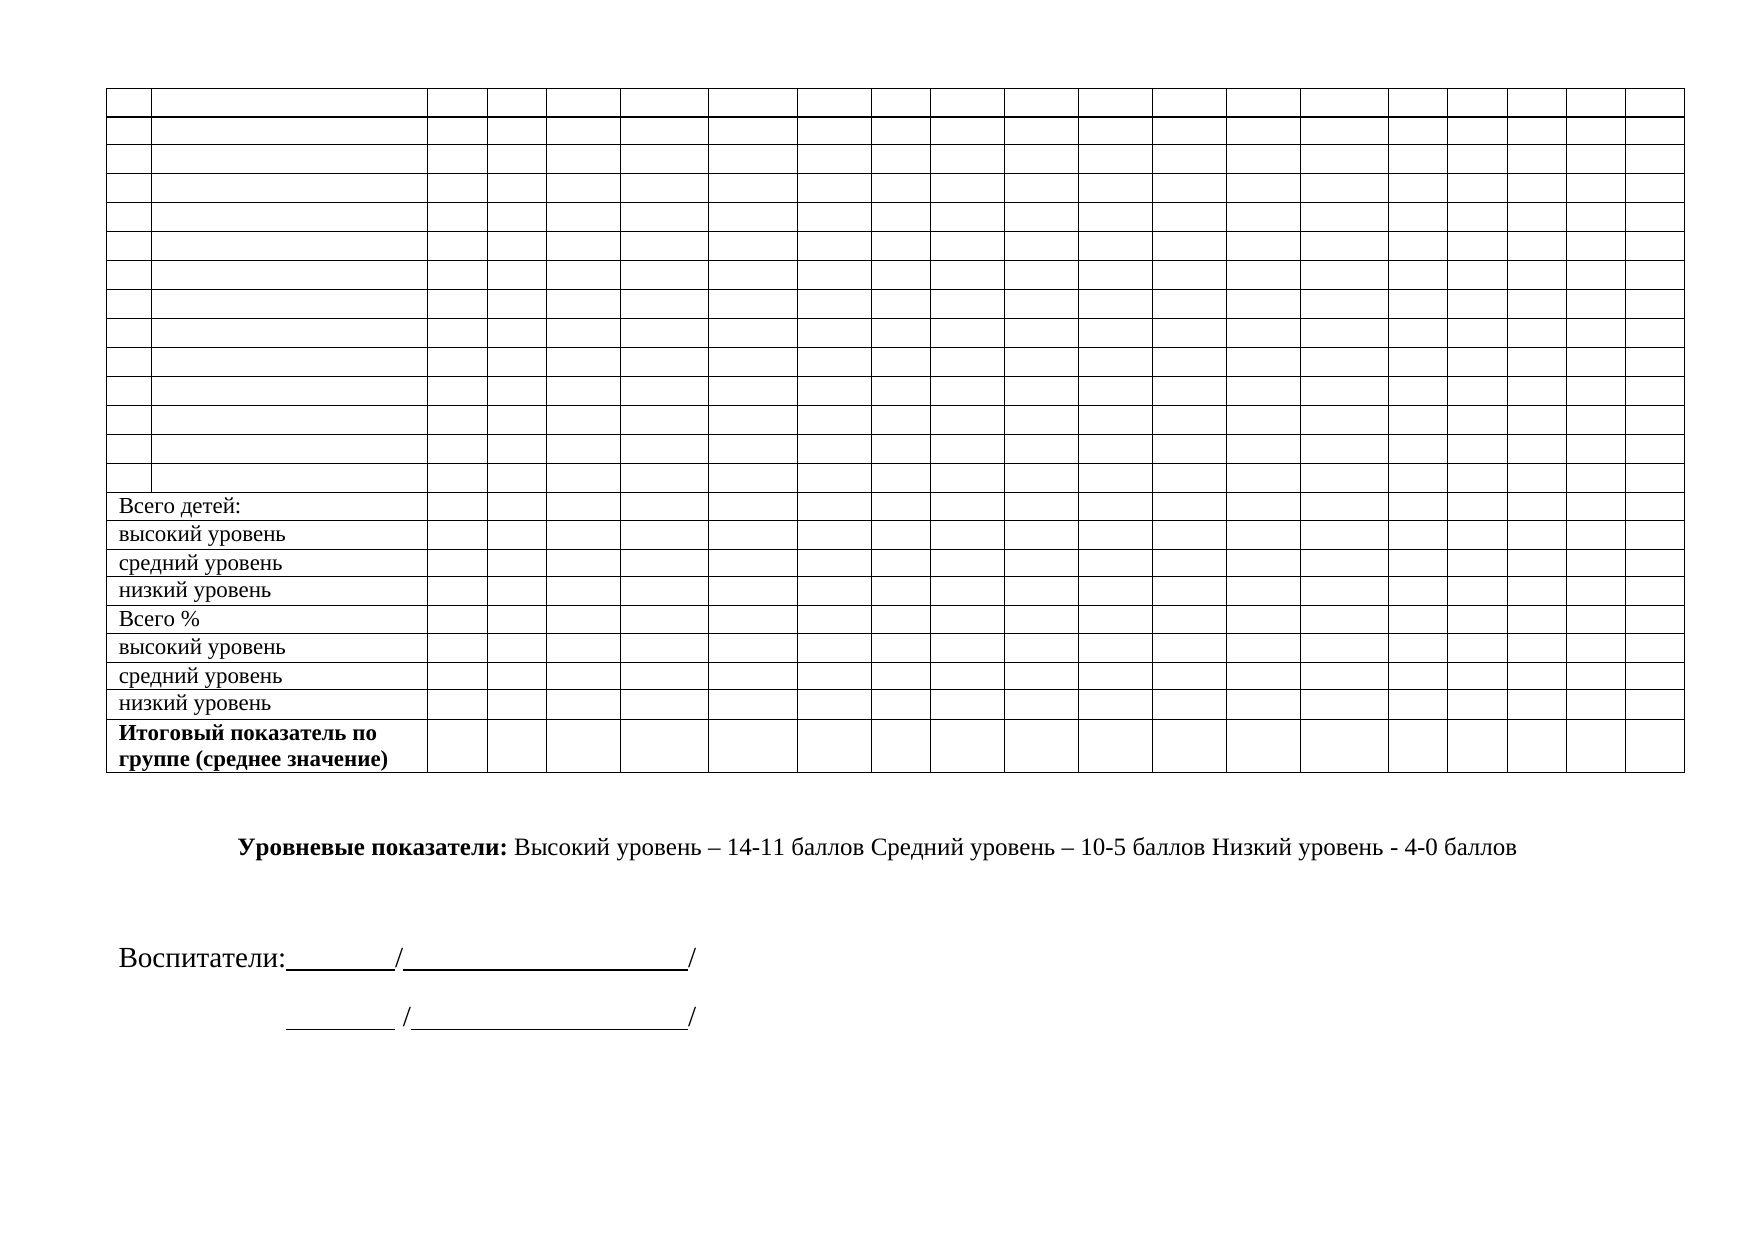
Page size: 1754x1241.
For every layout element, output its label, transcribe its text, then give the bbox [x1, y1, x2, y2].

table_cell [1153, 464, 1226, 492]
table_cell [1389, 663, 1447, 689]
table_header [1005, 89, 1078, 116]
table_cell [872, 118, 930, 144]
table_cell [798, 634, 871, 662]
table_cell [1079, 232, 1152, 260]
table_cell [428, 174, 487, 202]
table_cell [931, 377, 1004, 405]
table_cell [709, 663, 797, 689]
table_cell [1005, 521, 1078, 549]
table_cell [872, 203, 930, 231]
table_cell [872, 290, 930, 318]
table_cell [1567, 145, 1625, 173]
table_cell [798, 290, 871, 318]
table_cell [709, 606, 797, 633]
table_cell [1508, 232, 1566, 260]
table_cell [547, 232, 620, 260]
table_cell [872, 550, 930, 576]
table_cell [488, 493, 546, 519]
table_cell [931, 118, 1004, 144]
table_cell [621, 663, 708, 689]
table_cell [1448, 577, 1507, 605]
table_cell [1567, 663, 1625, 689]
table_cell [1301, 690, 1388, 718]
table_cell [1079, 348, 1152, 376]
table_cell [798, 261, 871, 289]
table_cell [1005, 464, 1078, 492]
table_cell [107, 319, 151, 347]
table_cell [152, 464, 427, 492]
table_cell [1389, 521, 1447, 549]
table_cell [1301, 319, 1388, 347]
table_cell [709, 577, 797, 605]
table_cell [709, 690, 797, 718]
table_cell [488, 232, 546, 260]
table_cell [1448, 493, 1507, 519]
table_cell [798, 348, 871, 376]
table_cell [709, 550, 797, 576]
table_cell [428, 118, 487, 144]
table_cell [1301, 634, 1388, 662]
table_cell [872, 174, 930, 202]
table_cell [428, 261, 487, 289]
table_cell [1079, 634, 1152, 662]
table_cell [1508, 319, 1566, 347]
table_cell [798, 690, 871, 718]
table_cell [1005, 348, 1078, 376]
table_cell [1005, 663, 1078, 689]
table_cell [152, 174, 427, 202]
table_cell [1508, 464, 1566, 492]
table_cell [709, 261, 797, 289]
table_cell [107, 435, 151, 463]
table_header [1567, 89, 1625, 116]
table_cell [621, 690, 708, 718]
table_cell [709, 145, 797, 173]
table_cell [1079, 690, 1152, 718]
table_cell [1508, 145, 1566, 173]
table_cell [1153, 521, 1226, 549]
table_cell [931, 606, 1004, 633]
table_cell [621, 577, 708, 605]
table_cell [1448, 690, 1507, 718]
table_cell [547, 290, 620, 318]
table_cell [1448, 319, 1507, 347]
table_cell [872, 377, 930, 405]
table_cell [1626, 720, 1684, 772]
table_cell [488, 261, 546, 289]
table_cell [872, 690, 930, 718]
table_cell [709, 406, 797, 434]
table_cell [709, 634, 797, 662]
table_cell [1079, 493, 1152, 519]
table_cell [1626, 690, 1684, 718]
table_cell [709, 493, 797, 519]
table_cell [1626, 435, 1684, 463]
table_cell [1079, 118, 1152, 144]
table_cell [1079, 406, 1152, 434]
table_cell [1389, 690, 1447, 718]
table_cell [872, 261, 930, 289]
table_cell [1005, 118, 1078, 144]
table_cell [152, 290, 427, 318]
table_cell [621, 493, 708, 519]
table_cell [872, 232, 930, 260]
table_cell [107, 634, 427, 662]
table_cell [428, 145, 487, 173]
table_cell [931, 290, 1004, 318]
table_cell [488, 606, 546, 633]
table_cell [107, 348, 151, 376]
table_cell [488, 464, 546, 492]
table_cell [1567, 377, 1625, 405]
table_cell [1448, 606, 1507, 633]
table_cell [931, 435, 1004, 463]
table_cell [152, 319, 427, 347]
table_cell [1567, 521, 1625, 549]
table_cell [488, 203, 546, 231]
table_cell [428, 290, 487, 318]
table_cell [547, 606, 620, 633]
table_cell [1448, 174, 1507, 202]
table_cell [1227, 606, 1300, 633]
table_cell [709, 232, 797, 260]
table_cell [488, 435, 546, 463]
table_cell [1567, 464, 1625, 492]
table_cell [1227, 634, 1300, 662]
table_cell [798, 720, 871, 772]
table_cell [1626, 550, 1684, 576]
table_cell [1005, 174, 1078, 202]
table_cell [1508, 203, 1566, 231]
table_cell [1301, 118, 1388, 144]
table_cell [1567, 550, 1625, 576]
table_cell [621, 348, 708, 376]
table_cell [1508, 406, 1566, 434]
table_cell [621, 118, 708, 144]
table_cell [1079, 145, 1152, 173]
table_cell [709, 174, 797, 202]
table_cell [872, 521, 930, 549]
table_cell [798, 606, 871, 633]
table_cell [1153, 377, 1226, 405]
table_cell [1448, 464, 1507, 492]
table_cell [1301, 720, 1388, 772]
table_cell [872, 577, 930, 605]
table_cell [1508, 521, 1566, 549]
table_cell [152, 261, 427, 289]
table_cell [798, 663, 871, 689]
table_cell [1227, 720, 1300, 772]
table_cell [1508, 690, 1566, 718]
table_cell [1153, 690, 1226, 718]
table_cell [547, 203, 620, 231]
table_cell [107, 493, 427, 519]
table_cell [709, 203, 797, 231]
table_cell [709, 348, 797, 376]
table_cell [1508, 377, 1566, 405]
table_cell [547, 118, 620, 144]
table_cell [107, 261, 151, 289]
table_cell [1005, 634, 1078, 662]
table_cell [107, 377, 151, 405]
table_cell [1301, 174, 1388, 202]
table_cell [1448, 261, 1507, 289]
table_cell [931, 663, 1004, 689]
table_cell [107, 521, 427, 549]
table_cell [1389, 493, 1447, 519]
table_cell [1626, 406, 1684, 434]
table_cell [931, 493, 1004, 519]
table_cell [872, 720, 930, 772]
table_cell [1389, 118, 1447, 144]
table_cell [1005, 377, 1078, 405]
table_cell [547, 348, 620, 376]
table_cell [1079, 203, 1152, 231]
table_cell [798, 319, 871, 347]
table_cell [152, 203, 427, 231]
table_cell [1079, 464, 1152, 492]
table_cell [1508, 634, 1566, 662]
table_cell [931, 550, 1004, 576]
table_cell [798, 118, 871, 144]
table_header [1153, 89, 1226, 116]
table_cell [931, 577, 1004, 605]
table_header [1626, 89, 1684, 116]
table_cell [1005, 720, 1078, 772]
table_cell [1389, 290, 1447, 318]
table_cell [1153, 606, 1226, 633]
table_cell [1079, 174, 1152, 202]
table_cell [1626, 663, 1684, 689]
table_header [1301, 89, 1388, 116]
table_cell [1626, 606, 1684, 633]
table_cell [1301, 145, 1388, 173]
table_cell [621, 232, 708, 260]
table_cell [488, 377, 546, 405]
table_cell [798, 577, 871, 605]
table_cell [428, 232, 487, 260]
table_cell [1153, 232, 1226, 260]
text Воспитатели: / / [17, 940, 696, 974]
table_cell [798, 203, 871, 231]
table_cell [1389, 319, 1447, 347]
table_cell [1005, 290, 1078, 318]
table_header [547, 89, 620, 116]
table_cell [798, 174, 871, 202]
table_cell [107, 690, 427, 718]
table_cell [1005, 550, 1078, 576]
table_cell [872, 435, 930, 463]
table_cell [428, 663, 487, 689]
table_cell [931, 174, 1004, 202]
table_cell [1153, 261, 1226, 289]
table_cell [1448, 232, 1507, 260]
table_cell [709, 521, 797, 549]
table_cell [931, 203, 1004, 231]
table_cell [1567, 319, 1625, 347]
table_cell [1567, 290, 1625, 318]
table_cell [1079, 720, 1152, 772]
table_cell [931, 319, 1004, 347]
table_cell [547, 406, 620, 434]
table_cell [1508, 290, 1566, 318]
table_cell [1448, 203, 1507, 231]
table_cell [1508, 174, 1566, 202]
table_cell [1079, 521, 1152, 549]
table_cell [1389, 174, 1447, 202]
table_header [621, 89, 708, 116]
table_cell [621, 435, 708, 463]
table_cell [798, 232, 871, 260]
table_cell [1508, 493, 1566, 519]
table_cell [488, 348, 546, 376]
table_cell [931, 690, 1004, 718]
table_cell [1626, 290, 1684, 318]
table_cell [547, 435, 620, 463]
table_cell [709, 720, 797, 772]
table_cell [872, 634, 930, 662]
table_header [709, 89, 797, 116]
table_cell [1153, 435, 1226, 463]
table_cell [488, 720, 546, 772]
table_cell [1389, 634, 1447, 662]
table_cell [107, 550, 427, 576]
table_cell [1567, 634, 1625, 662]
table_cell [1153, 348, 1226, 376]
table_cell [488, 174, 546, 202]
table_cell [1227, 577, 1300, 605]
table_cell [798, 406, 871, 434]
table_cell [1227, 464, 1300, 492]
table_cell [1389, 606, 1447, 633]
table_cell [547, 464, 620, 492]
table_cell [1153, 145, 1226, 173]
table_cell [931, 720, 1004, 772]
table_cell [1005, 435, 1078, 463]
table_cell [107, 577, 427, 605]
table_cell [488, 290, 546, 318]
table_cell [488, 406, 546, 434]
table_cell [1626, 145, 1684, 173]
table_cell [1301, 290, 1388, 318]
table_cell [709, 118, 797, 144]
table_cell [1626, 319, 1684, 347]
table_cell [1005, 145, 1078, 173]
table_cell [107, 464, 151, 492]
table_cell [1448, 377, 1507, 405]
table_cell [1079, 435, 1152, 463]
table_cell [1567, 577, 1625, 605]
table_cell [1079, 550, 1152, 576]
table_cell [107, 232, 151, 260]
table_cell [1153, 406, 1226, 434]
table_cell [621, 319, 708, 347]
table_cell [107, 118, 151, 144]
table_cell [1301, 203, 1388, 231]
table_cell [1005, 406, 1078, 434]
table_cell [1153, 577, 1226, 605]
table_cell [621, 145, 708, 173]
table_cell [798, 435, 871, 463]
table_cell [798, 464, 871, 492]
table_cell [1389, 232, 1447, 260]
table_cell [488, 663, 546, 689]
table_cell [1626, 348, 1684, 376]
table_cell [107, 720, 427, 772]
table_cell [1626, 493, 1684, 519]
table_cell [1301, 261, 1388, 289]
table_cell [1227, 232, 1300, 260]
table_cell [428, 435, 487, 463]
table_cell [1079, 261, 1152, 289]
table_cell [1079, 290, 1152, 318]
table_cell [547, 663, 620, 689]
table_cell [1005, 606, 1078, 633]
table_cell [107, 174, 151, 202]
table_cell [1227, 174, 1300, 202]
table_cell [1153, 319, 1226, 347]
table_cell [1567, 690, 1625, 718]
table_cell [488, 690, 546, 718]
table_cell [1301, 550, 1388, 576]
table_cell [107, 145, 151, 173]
text Уровневые показатели: Высокий уровень – 14-11 баллов Средний уровень – 10-5 баллов Низкий уровень - 4-0 баллов [127, 832, 1626, 861]
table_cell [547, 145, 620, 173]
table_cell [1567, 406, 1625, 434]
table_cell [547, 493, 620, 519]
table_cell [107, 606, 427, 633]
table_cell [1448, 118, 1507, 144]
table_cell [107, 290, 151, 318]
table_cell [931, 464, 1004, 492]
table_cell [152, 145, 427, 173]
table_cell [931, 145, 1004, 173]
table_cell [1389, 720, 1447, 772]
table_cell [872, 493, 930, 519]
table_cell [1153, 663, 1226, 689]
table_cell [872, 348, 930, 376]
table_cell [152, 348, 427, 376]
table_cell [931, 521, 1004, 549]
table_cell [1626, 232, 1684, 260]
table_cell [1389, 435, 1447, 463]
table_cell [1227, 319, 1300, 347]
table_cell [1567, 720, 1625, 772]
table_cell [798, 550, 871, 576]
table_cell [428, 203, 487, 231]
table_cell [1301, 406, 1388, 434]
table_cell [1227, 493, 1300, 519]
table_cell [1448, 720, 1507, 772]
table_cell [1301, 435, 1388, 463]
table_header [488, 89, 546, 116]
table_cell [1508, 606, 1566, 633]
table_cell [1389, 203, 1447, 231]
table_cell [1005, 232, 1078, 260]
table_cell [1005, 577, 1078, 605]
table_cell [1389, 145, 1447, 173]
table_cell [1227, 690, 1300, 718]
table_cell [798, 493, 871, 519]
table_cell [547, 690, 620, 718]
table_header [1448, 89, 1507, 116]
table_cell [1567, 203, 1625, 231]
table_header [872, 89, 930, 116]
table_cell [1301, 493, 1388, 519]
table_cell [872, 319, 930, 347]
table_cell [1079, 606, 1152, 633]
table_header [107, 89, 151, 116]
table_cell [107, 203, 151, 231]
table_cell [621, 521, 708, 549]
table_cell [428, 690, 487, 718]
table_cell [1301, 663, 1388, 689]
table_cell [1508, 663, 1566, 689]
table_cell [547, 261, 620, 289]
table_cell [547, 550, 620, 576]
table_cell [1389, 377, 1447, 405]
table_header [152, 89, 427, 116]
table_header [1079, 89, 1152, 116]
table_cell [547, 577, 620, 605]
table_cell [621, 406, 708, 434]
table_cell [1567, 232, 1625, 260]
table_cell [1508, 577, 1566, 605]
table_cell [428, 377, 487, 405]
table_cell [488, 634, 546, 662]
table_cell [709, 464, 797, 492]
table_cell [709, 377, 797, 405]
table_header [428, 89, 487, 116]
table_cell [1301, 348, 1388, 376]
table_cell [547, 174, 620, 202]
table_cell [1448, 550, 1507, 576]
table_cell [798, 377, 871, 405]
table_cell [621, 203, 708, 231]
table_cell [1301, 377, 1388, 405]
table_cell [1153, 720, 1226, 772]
text / / [17, 999, 696, 1033]
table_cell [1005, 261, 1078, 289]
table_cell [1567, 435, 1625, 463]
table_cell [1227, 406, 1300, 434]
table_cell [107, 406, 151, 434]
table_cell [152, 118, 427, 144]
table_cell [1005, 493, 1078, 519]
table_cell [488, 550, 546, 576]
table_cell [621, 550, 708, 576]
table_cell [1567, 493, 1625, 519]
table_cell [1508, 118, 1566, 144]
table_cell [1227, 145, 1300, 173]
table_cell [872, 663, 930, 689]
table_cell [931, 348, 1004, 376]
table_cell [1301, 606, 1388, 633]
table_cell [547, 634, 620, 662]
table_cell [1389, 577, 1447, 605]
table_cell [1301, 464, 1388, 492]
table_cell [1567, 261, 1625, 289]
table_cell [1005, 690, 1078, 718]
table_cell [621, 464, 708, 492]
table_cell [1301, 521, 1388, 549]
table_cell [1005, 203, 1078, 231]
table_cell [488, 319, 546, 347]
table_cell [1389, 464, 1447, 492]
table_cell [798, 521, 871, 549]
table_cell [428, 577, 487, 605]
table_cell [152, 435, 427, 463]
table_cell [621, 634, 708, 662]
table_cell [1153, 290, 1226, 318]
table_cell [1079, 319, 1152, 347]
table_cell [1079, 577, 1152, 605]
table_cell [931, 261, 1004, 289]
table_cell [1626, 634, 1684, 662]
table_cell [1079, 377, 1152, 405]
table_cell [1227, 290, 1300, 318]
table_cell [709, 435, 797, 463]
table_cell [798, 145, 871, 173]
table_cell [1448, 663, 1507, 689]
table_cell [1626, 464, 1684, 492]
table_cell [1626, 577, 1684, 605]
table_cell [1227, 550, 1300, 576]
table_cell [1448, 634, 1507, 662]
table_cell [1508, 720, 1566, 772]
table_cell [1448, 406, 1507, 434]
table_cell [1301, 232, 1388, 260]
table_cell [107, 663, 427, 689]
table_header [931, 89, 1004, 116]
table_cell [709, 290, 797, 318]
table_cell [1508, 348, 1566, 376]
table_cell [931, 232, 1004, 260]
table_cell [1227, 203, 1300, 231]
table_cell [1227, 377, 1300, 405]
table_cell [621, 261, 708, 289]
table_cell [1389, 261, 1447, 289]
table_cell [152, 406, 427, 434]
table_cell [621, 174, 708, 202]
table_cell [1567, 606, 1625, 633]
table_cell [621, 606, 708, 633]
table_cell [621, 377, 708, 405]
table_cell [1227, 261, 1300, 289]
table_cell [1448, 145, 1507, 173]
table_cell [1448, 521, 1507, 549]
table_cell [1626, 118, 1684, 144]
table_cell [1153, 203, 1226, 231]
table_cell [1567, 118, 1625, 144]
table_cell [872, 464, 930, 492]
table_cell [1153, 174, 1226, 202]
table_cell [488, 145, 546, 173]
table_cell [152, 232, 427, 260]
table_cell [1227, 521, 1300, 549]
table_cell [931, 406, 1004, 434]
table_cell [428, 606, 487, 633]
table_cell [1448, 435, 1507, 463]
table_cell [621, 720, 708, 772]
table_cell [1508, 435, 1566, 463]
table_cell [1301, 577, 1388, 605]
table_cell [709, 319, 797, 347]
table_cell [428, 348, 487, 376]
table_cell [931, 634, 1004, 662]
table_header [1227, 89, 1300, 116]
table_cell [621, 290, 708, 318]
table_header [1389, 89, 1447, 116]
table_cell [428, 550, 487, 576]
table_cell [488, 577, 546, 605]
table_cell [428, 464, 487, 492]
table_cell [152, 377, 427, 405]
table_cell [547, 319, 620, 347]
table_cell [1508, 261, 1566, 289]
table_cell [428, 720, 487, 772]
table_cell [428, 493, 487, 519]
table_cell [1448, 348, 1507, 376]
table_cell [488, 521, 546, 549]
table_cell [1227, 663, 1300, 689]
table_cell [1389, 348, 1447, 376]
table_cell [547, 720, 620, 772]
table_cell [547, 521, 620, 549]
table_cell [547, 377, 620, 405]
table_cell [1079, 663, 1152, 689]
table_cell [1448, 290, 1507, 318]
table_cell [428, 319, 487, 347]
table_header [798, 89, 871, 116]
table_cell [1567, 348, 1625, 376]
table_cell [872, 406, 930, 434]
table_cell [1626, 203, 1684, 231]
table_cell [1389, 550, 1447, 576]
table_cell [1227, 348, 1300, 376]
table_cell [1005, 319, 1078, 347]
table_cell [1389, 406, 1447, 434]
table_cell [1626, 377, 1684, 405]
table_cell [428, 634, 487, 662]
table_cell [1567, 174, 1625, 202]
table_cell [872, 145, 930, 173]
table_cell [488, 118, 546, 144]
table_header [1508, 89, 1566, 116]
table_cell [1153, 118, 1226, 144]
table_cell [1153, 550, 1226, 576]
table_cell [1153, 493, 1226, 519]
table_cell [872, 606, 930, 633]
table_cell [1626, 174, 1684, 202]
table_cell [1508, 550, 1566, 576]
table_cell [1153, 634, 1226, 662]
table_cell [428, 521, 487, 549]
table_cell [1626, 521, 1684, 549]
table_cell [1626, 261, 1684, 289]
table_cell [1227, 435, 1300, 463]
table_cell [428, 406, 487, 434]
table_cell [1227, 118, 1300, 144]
